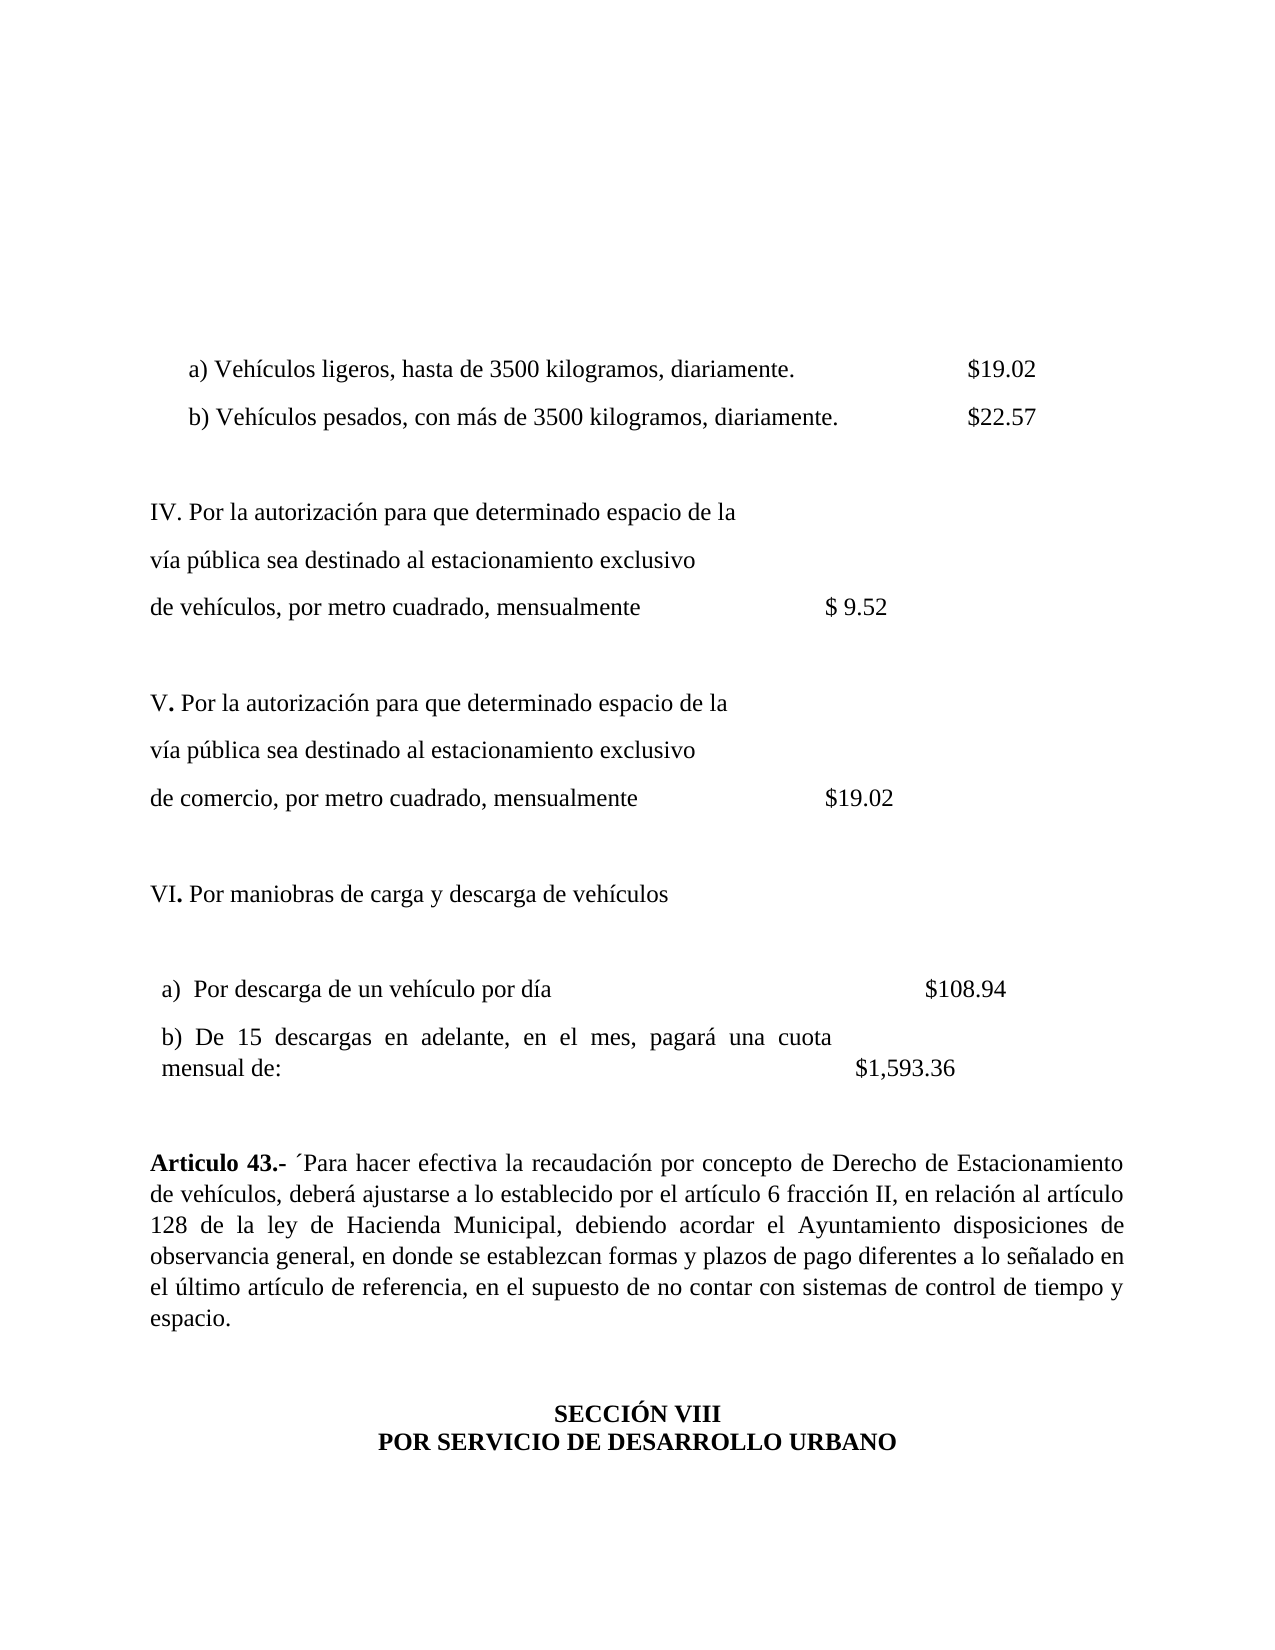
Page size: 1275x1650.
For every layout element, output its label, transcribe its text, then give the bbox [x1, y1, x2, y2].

text VI. Por maniobras de carga y descarga de vehículos [150, 879, 1125, 907]
table_cell b) Vehículos pesados, con más de 3500 kilogramos, diariamente. [150, 402, 882, 449]
table_cell $22.57 [882, 402, 1047, 449]
table_header a) Por descarga de un vehículo por día [150, 974, 844, 1022]
text vía pública sea destinado al estacionamiento exclusivo [150, 545, 1125, 573]
table_header $108.94 [844, 974, 1017, 1022]
text V. Por la autorización para que determinado espacio de la [150, 688, 1125, 717]
text vía pública sea destinado al estacionamiento exclusivo [150, 736, 1125, 764]
text de vehículos, por metro cuadrado, mensualmente $ 9.52 [150, 592, 1125, 621]
table_cell b) De 15 descargas en adelante, en el mes, pagará una cuota mensual de: [150, 1022, 844, 1148]
table_header a) Vehículos ligeros, hasta de 3500 kilogramos, diariamente. [150, 354, 882, 402]
text POR SERVICIO DE DESARROLLO URBANO [150, 1427, 1125, 1456]
table_header $19.02 [882, 354, 1047, 402]
text SECCIÓN VIII [150, 1399, 1125, 1427]
text de comercio, por metro cuadrado, mensualmente $19.02 [150, 783, 1125, 812]
text IV. Por la autorización para que determinado espacio de la [150, 497, 1125, 526]
table_cell $1,593.36 [844, 1022, 1017, 1148]
text Articulo 43.- ´Para hacer efectiva la recaudación por concepto de Derecho de Estacionamiento de vehículos, deberá ajustarse a lo establecido por el artículo 6 fracción II, en relación al artículo 128 de la ley de Hacienda Municipal, debiendo acordar el Ayuntamiento disposiciones de observancia general, en donde se establezcan formas y plazos de pago diferentes a lo señalado en el último artículo de referencia, en el supuesto de no contar con sistemas de control de tiempo y espacio. [150, 1148, 1125, 1332]
